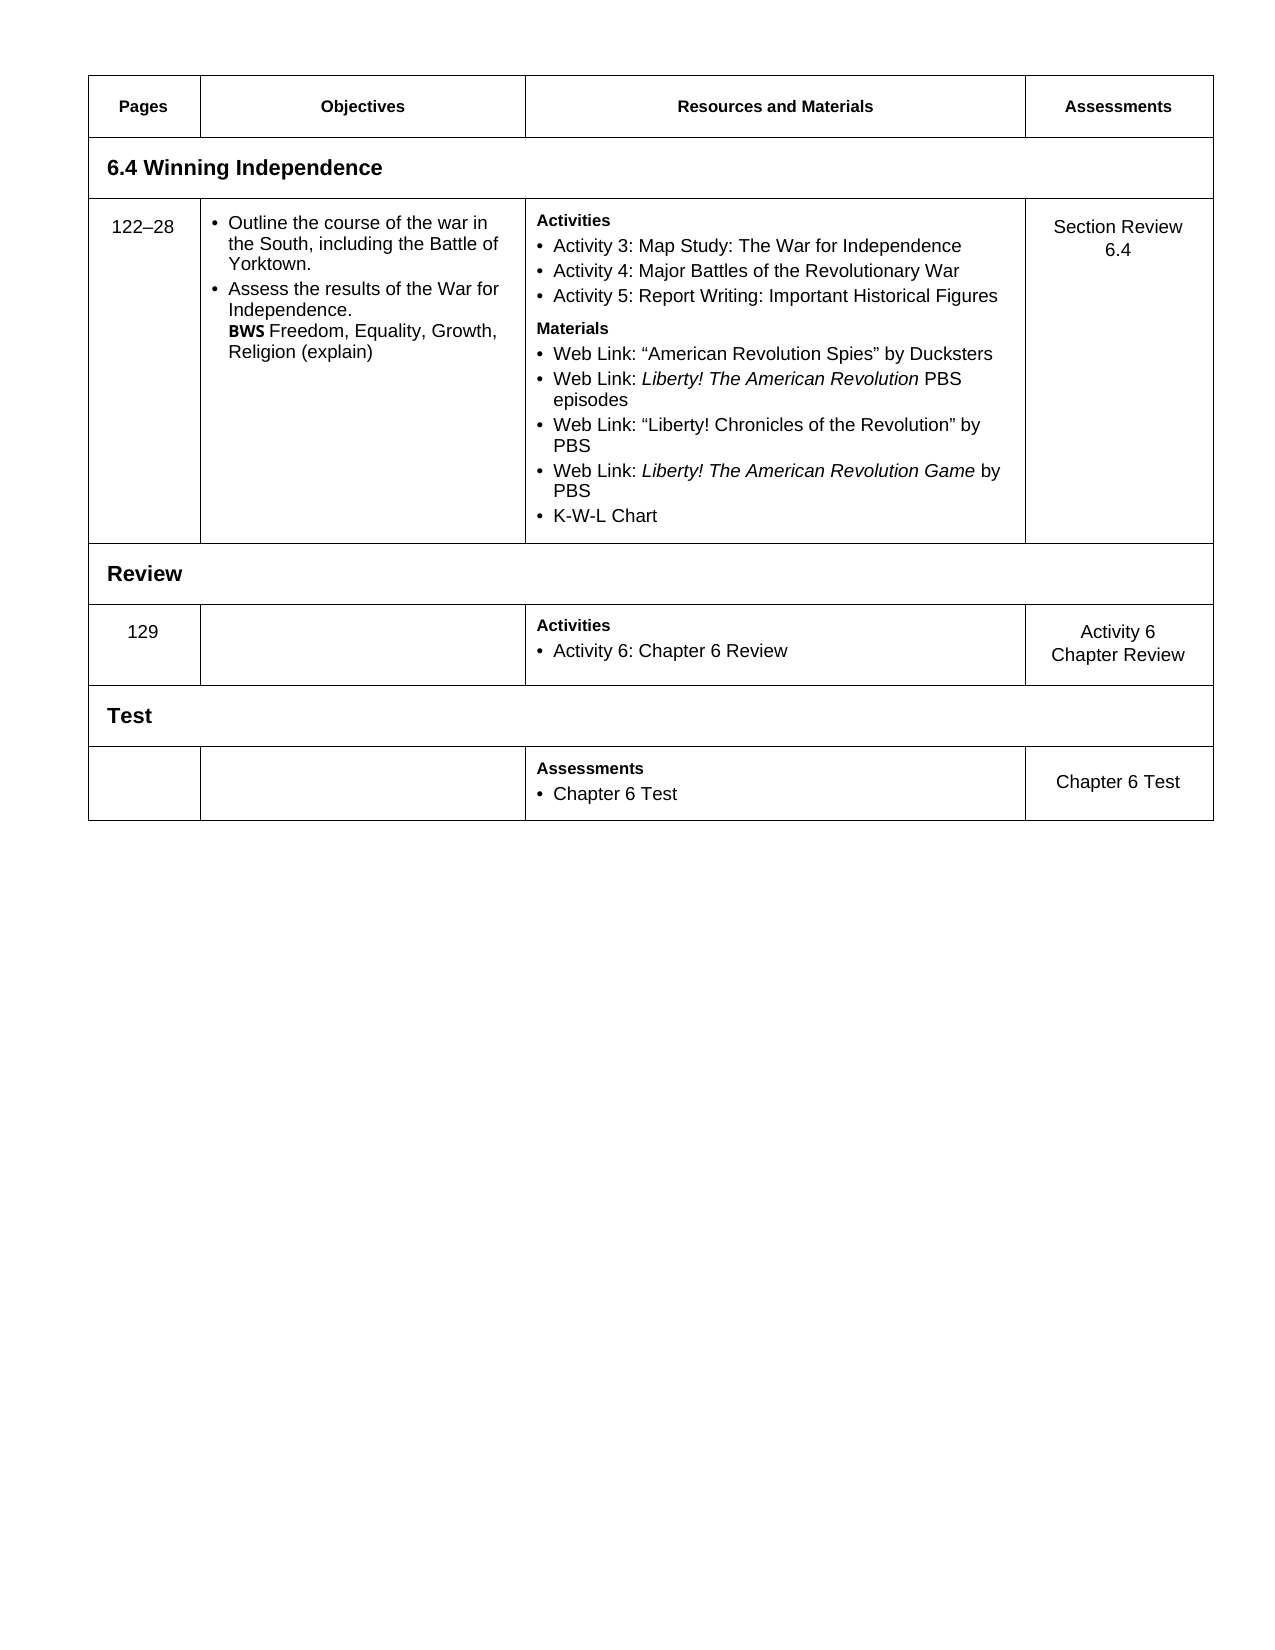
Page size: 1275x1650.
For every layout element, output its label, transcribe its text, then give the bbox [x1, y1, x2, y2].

table_cell 129 [89, 605, 200, 685]
table_header Pages [89, 76, 200, 137]
table_cell [89, 747, 200, 820]
table_cell Test [89, 686, 1213, 746]
table_header Objectives [201, 76, 525, 137]
table_cell Chapter 6 Test [1026, 747, 1213, 820]
table_cell [201, 747, 525, 820]
table_cell Outline the course of the war in the South, including the Battle of Yorktown. Assess the results of the War for Independence. BWS Freedom, Equality, Growth, Religion (explain) [201, 199, 525, 542]
table_cell Activity 6 Chapter Review [1026, 605, 1213, 685]
table_cell [201, 605, 525, 685]
table_cell 6.4 Winning Independence [89, 138, 1213, 198]
table_cell Activities Activity 3: Map Study: The War for Independence Activity 4: Major Battles of the Revolutionary War Activity 5: Report Writing: Important Historical Figures Materials Web Link: “American Revolution Spies” by Ducksters Web Link: Liberty! The American Revolution PBS episodes Web Link: “Liberty! Chronicles of the Revolution” by PBS Web Link: Liberty! The American Revolution Game by PBS K-W-L Chart [526, 199, 1025, 542]
table_cell Section Review 6.4 [1026, 199, 1213, 542]
table_cell Assessments Chapter 6 Test [526, 747, 1025, 820]
table_cell Activities Activity 6: Chapter 6 Review [526, 605, 1025, 685]
table_header Assessments [1026, 76, 1213, 137]
table_header Resources and Materials [526, 76, 1025, 137]
table_cell Review [89, 544, 1213, 604]
table_cell 122–28 [89, 199, 200, 542]
